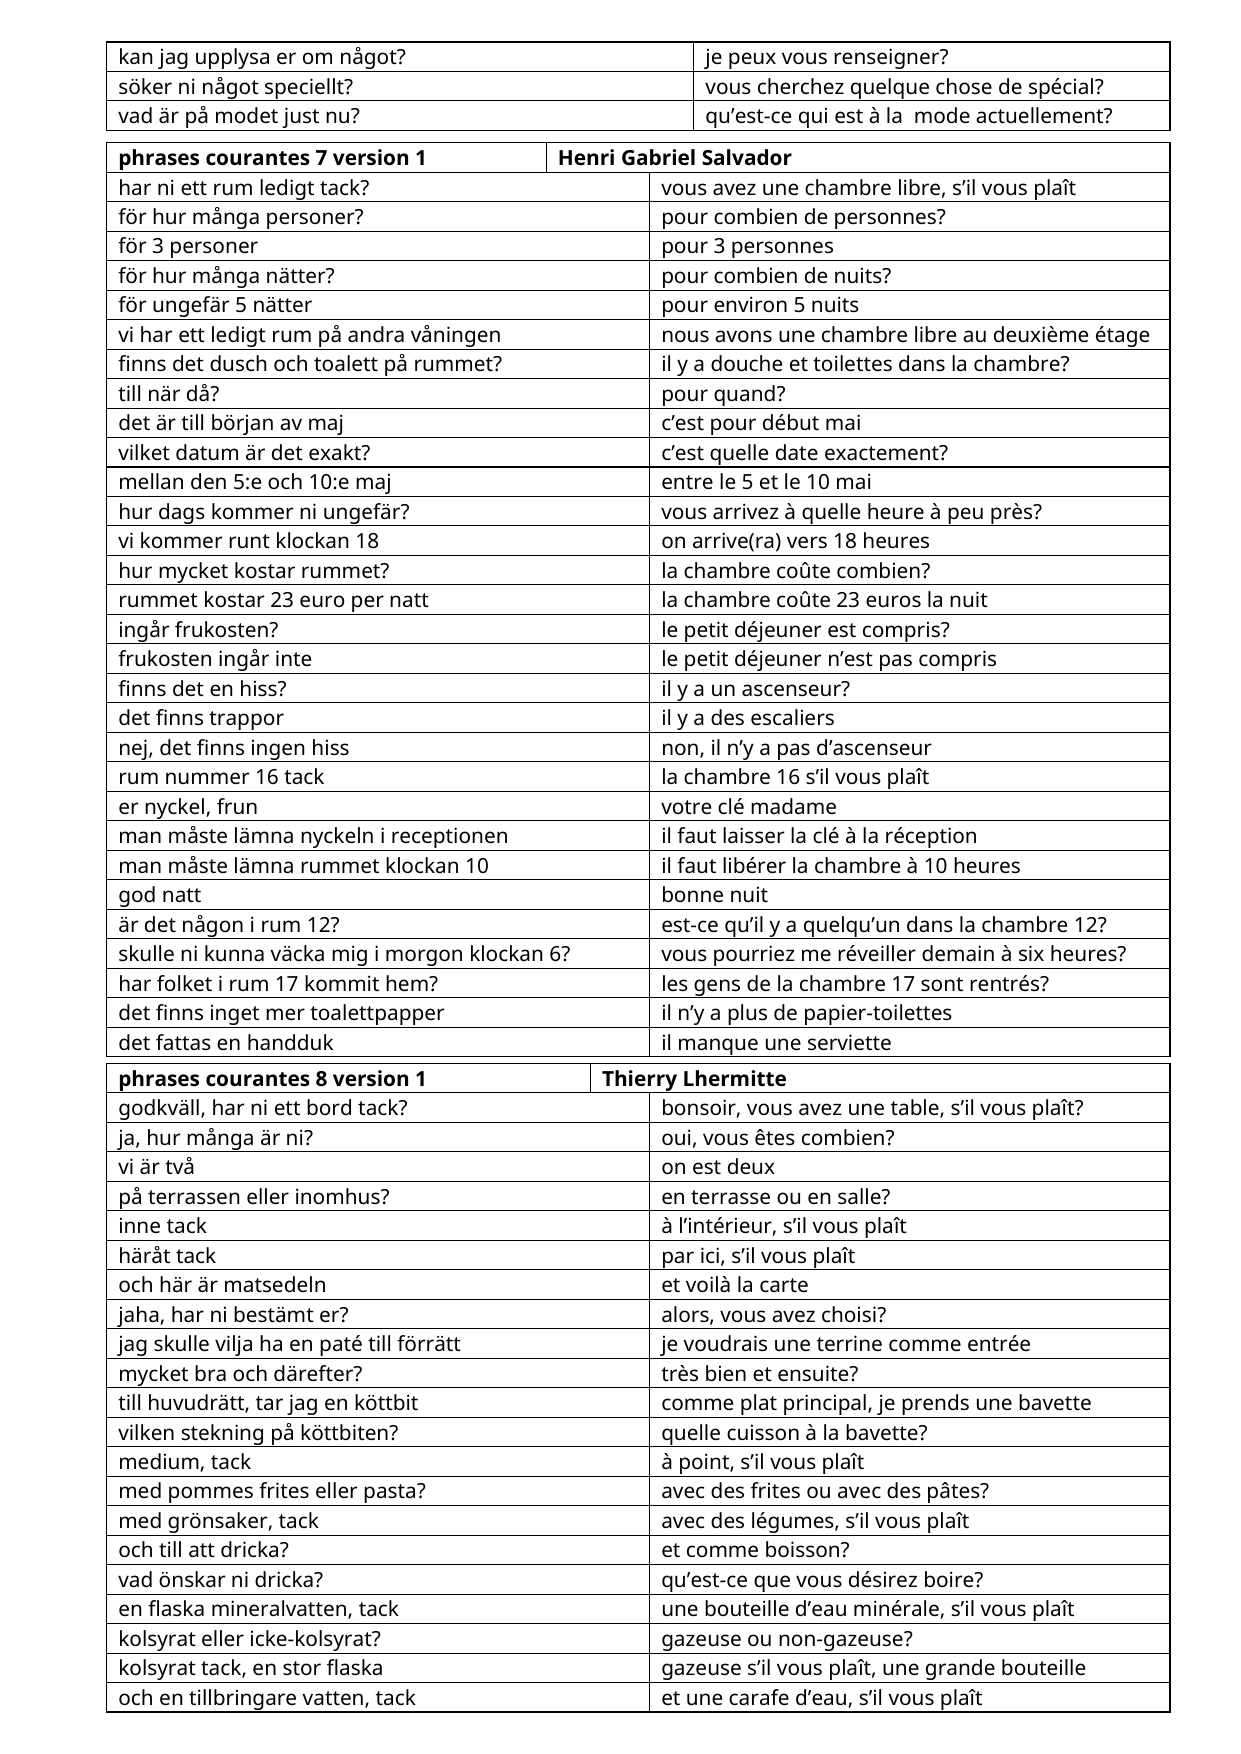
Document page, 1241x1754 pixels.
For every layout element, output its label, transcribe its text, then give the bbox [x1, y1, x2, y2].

table_cell det finns inget mer toalettpapper [107, 998, 649, 1027]
table_cell ingår frukosten? [107, 615, 649, 643]
table_cell med pommes frites eller pasta? [107, 1477, 649, 1505]
table_cell pour environ 5 nuits [650, 291, 1169, 319]
table_cell vous avez une chambre libre, s’il vous plaît [650, 173, 1169, 201]
table_header phrases courantes 7 version 1 [107, 143, 546, 172]
table_cell qu’est-ce que vous désirez boire? [650, 1565, 1169, 1593]
table_cell rummet kostar 23 euro per natt [107, 585, 649, 614]
table_cell à point, s’il vous plaît [650, 1447, 1169, 1476]
table_cell vilket datum är det exakt? [107, 438, 649, 466]
table_cell är det någon i rum 12? [107, 910, 649, 938]
table_cell le petit déjeuner n’est pas compris [650, 644, 1169, 673]
table_cell en flaska mineralvatten, tack [107, 1595, 649, 1623]
table_cell pour quand? [650, 379, 1169, 407]
table_cell för hur många nätter? [107, 261, 649, 289]
table_cell votre clé madame [650, 792, 1169, 820]
table_cell c’est pour début mai [650, 409, 1169, 437]
table_cell pour 3 personnes [650, 232, 1169, 260]
table_cell frukosten ingår inte [107, 644, 649, 673]
table_cell god natt [107, 880, 649, 909]
table_cell hur mycket kostar rummet? [107, 556, 649, 584]
table_cell qu’est-ce qui est à la mode actuellement? [694, 101, 1169, 130]
table_cell à l’intérieur, s’il vous plaît [650, 1211, 1169, 1240]
table_cell det finns trappor [107, 703, 649, 732]
table_cell gazeuse ou non-gazeuse? [650, 1624, 1169, 1652]
table_cell vi är två [107, 1152, 649, 1181]
table_cell oui, vous êtes combien? [650, 1123, 1169, 1151]
table_header phrases courantes 8 version 1 [107, 1064, 590, 1092]
table_cell medium, tack [107, 1447, 649, 1476]
table_cell bonsoir, vous avez une table, s’il vous plaît? [650, 1093, 1169, 1122]
table_cell il n’y a plus de papier-toilettes [650, 998, 1169, 1027]
table_cell alors, vous avez choisi? [650, 1300, 1169, 1328]
table_cell kan jag upplysa er om något? [107, 43, 693, 71]
table_cell comme plat principal, je prends une bavette [650, 1388, 1169, 1417]
table_cell il y a un ascenseur? [650, 674, 1169, 702]
table_cell finns det en hiss? [107, 674, 649, 702]
table_cell vous arrivez à quelle heure à peu près? [650, 497, 1169, 525]
table_cell les gens de la chambre 17 sont rentrés? [650, 969, 1169, 997]
table_cell avec des frites ou avec des pâtes? [650, 1477, 1169, 1505]
table_cell och här är matsedeln [107, 1270, 649, 1299]
table_cell på terrassen eller inomhus? [107, 1182, 649, 1210]
table_cell vi kommer runt klockan 18 [107, 526, 649, 555]
table_cell je voudrais une terrine comme entrée [650, 1329, 1169, 1358]
table_cell je peux vous renseigner? [694, 43, 1169, 71]
table_cell pour combien de nuits? [650, 261, 1169, 289]
table_cell vad önskar ni dricka? [107, 1565, 649, 1593]
table_cell skulle ni kunna väcka mig i morgon klockan 6? [107, 939, 649, 968]
table_cell et voilà la carte [650, 1270, 1169, 1299]
table_cell on est deux [650, 1152, 1169, 1181]
table_cell nous avons une chambre libre au deuxième étage [650, 320, 1169, 348]
table_cell till huvudrätt, tar jag en köttbit [107, 1388, 649, 1417]
table_cell en terrasse ou en salle? [650, 1182, 1169, 1210]
table_cell rum nummer 16 tack [107, 762, 649, 791]
table_cell mellan den 5:e och 10:e maj [107, 468, 649, 496]
table_cell det är till början av maj [107, 409, 649, 437]
table_cell vous pourriez me réveiller demain à six heures? [650, 939, 1169, 968]
table_cell il manque une serviette [650, 1028, 1169, 1056]
table_cell et comme boisson? [650, 1536, 1169, 1564]
table_cell très bien et ensuite? [650, 1359, 1169, 1387]
table_cell nej, det finns ingen hiss [107, 733, 649, 761]
table_cell kolsyrat eller icke-kolsyrat? [107, 1624, 649, 1652]
table_cell häråt tack [107, 1241, 649, 1269]
table_cell jag skulle vilja ha en paté till förrätt [107, 1329, 649, 1358]
table_cell la chambre coûte 23 euros la nuit [650, 585, 1169, 614]
table_cell godkväll, har ni ett bord tack? [107, 1093, 649, 1122]
table_cell vous cherchez quelque chose de spécial? [694, 72, 1169, 100]
table_cell för ungefär 5 nätter [107, 291, 649, 319]
table_cell par ici, s’il vous plaît [650, 1241, 1169, 1269]
table_cell och till att dricka? [107, 1536, 649, 1564]
table_cell har ni ett rum ledigt tack? [107, 173, 649, 201]
table_cell och en tillbringare vatten, tack [107, 1683, 649, 1711]
table_cell est-ce qu’il y a quelqu’un dans la chambre 12? [650, 910, 1169, 938]
table_cell quelle cuisson à la bavette? [650, 1418, 1169, 1446]
table_cell gazeuse s’il vous plaît, une grande bouteille [650, 1654, 1169, 1682]
table_cell finns det dusch och toalett på rummet? [107, 350, 649, 378]
table_cell il faut libérer la chambre à 10 heures [650, 851, 1169, 879]
table_cell le petit déjeuner est compris? [650, 615, 1169, 643]
table_cell il y a douche et toilettes dans la chambre? [650, 350, 1169, 378]
table_cell il y a des escaliers [650, 703, 1169, 732]
table_cell till när då? [107, 379, 649, 407]
table_cell on arrive(ra) vers 18 heures [650, 526, 1169, 555]
table_header Henri Gabriel Salvador [547, 143, 1169, 172]
table_cell une bouteille d’eau minérale, s’il vous plaît [650, 1595, 1169, 1623]
table_cell vad är på modet just nu? [107, 101, 693, 130]
table_cell bonne nuit [650, 880, 1169, 909]
table_cell vi har ett ledigt rum på andra våningen [107, 320, 649, 348]
table_cell entre le 5 et le 10 mai [650, 468, 1169, 496]
table_cell för 3 personer [107, 232, 649, 260]
table_cell ja, hur många är ni? [107, 1123, 649, 1151]
table_cell det fattas en handduk [107, 1028, 649, 1056]
table_header Thierry Lhermitte [591, 1064, 1169, 1092]
table_cell er nyckel, frun [107, 792, 649, 820]
table_cell avec des légumes, s’il vous plaît [650, 1506, 1169, 1534]
table_cell har folket i rum 17 kommit hem? [107, 969, 649, 997]
table_cell man måste lämna nyckeln i receptionen [107, 821, 649, 850]
table_cell c’est quelle date exactement? [650, 438, 1169, 466]
table_cell mycket bra och därefter? [107, 1359, 649, 1387]
table_cell kolsyrat tack, en stor flaska [107, 1654, 649, 1682]
table_cell non, il n’y a pas d’ascenseur [650, 733, 1169, 761]
table_cell et une carafe d’eau, s’il vous plaît [650, 1683, 1169, 1711]
table_cell inne tack [107, 1211, 649, 1240]
table_cell man måste lämna rummet klockan 10 [107, 851, 649, 879]
table_cell la chambre 16 s’il vous plaît [650, 762, 1169, 791]
table_cell hur dags kommer ni ungefär? [107, 497, 649, 525]
table_cell söker ni något speciellt? [107, 72, 693, 100]
table_cell vilken stekning på köttbiten? [107, 1418, 649, 1446]
table_cell la chambre coûte combien? [650, 556, 1169, 584]
table_cell för hur många personer? [107, 202, 649, 231]
table_cell jaha, har ni bestämt er? [107, 1300, 649, 1328]
table_cell il faut laisser la clé à la réception [650, 821, 1169, 850]
table_cell med grönsaker, tack [107, 1506, 649, 1534]
table_cell pour combien de personnes? [650, 202, 1169, 231]
